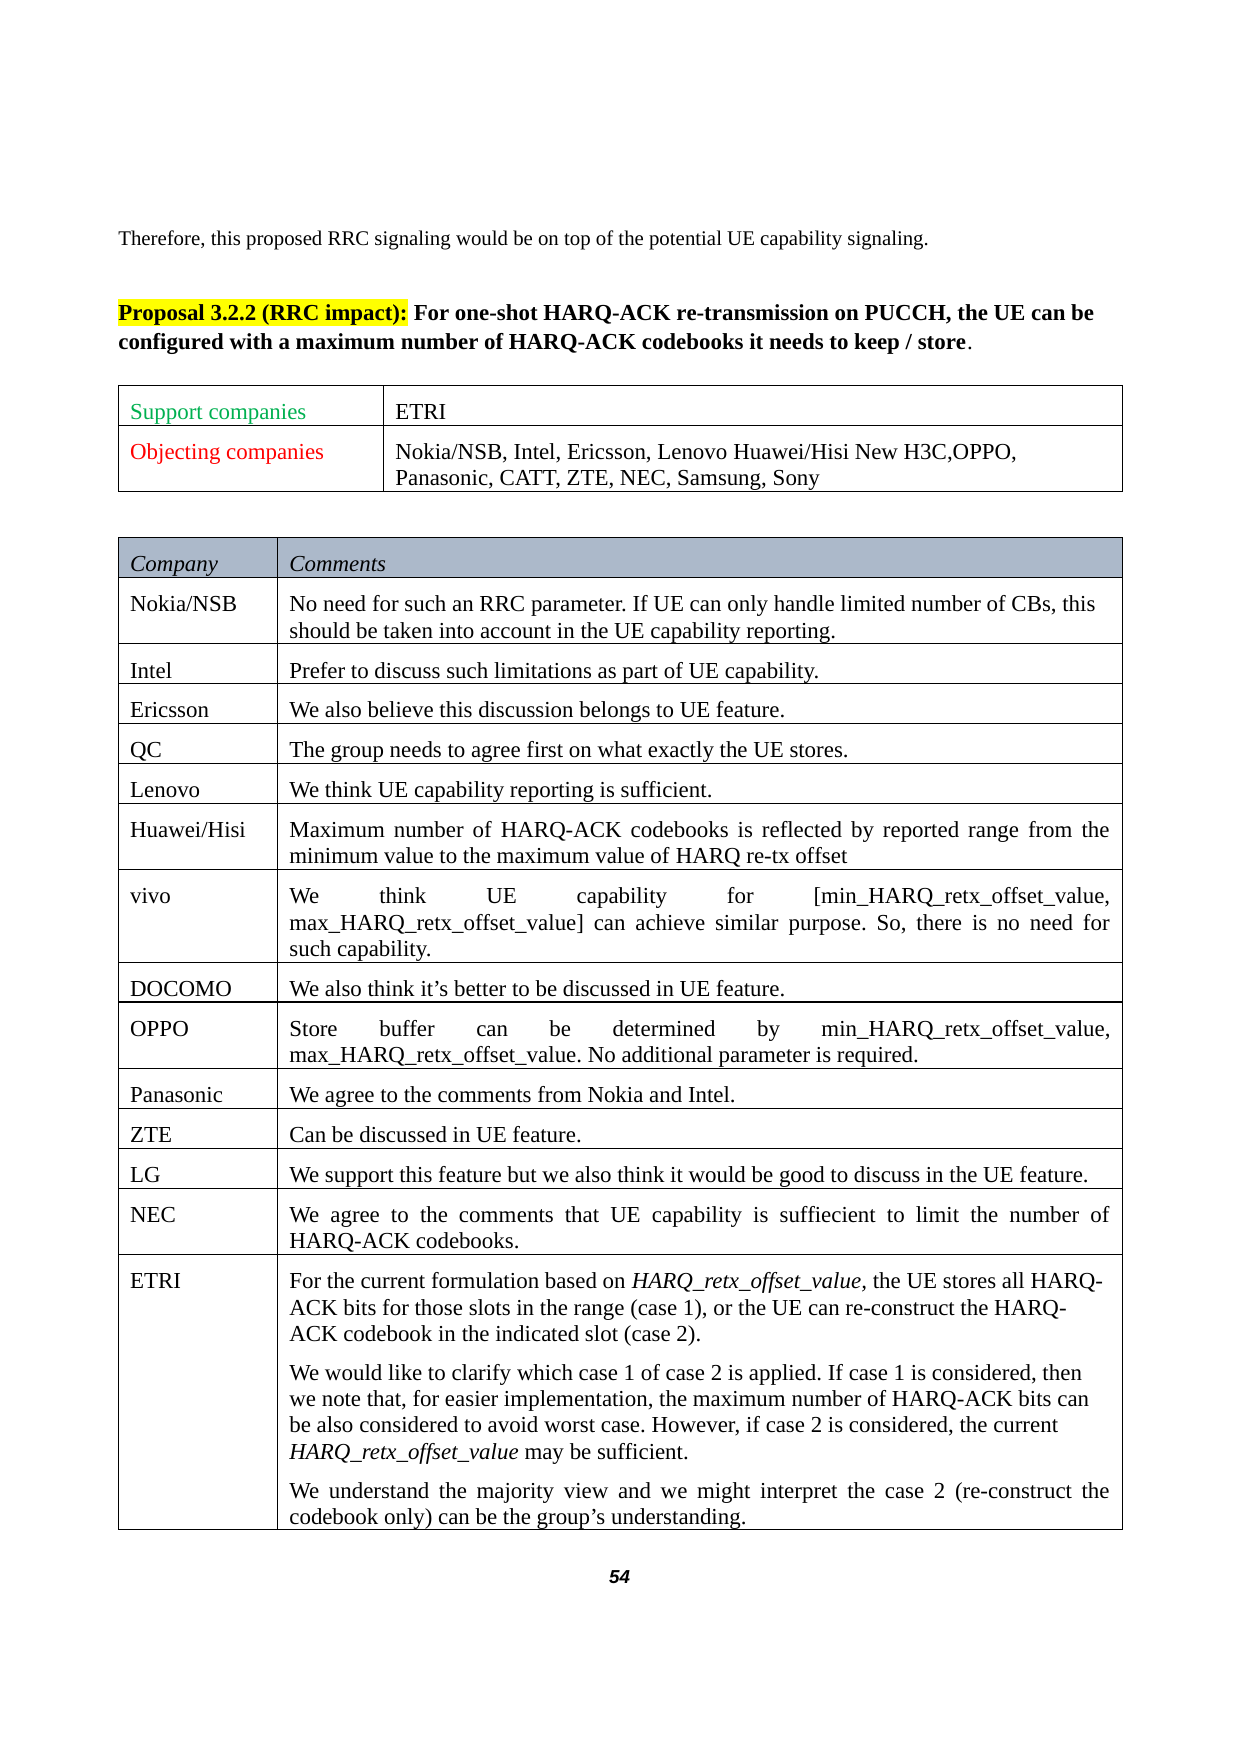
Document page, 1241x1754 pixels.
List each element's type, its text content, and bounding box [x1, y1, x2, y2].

table_cell Can be discussed in UE feature. [278, 1109, 1122, 1147]
table_cell DOCOMO [119, 963, 277, 1001]
table_cell We also think it’s better to be discussed in UE feature. [278, 963, 1122, 1001]
table_cell Maximum number of HARQ-ACK codebooks is reflected by reported range from the minimum value to the maximum value of HARQ re-tx offset [278, 804, 1122, 869]
table_header Comments [278, 538, 1122, 577]
table_cell We also believe this discussion belongs to UE feature. [278, 684, 1122, 723]
table_cell We support this feature but we also think it would be good to discuss in the UE feature. [278, 1149, 1122, 1187]
table_cell Lenovo [119, 764, 277, 803]
table_cell ZTE [119, 1109, 277, 1147]
table_cell We agree to the comments that UE capability is suffiecient to limit the number of HARQ-ACK codebooks. [278, 1189, 1122, 1254]
table_cell ETRI [119, 1255, 277, 1529]
table_cell Ericsson [119, 684, 277, 723]
table_cell Store buffer can be determined by min_HARQ_retx_offset_value, max_HARQ_retx_offset_value. No additional parameter is required. [278, 1003, 1122, 1068]
table_cell LG [119, 1149, 277, 1187]
table_cell Nokia/NSB, Intel, Ericsson, Lenovo Huawei/Hisi New H3C,OPPO, Panasonic, CATT, ZTE, NEC, Samsung, Sony [384, 426, 1122, 491]
table_cell For the current formulation based on HARQ_retx_offset_value, the UE stores all HARQ-ACK bits for those slots in the range (case 1), or the UE can re-construct the HARQ-ACK codebook in the indicated slot (case 2). We would like to clarify which case 1 of case 2 is applied. If case 1 is considered, then we note that, for easier implementation, the maximum number of HARQ-ACK bits can be also considered to avoid worst case. However, if case 2 is considered, the current HARQ_retx_offset_value may be sufficient. We understand the majority view and we might interpret the case 2 (re-construct the codebook only) can be the group’s understanding. [278, 1255, 1122, 1529]
table_header ETRI [384, 386, 1122, 424]
table_cell NEC [119, 1189, 277, 1254]
table_cell Prefer to discuss such limitations as part of UE capability. [278, 644, 1122, 683]
table_cell We think UE capability reporting is sufficient. [278, 764, 1122, 803]
table_cell The group needs to agree first on what exactly the UE stores. [278, 724, 1122, 763]
text Therefore, this proposed RRC signaling would be on top of the potential UE capability signaling. [118, 226, 1122, 250]
table_cell OPPO [119, 1003, 277, 1068]
table_cell We agree to the comments from Nokia and Intel. [278, 1069, 1122, 1108]
table_cell vivo [119, 870, 277, 962]
table_header Support companies [119, 386, 383, 424]
table_cell No need for such an RRC parameter. If UE can only handle limited number of CBs, this should be taken into account in the UE capability reporting. [278, 578, 1122, 643]
table_cell Panasonic [119, 1069, 277, 1108]
table_cell Objecting companies [119, 426, 383, 491]
table_cell Intel [119, 644, 277, 683]
table_cell QC [119, 724, 277, 763]
table_header Company [119, 538, 277, 577]
table_cell Huawei/Hisi [119, 804, 277, 869]
table_cell Nokia/NSB [119, 578, 277, 643]
text Proposal 3.2.2 (RRC impact): For one-shot HARQ-ACK re-transmission on PUCCH, the UE can be configured with a maximum number of HARQ-ACK codebooks it needs to keep / store. [118, 299, 1122, 354]
table_cell We think UE capability for [min_HARQ_retx_offset_value, max_HARQ_retx_offset_value] can achieve similar purpose. So, there is no need for such capability. [278, 870, 1122, 962]
